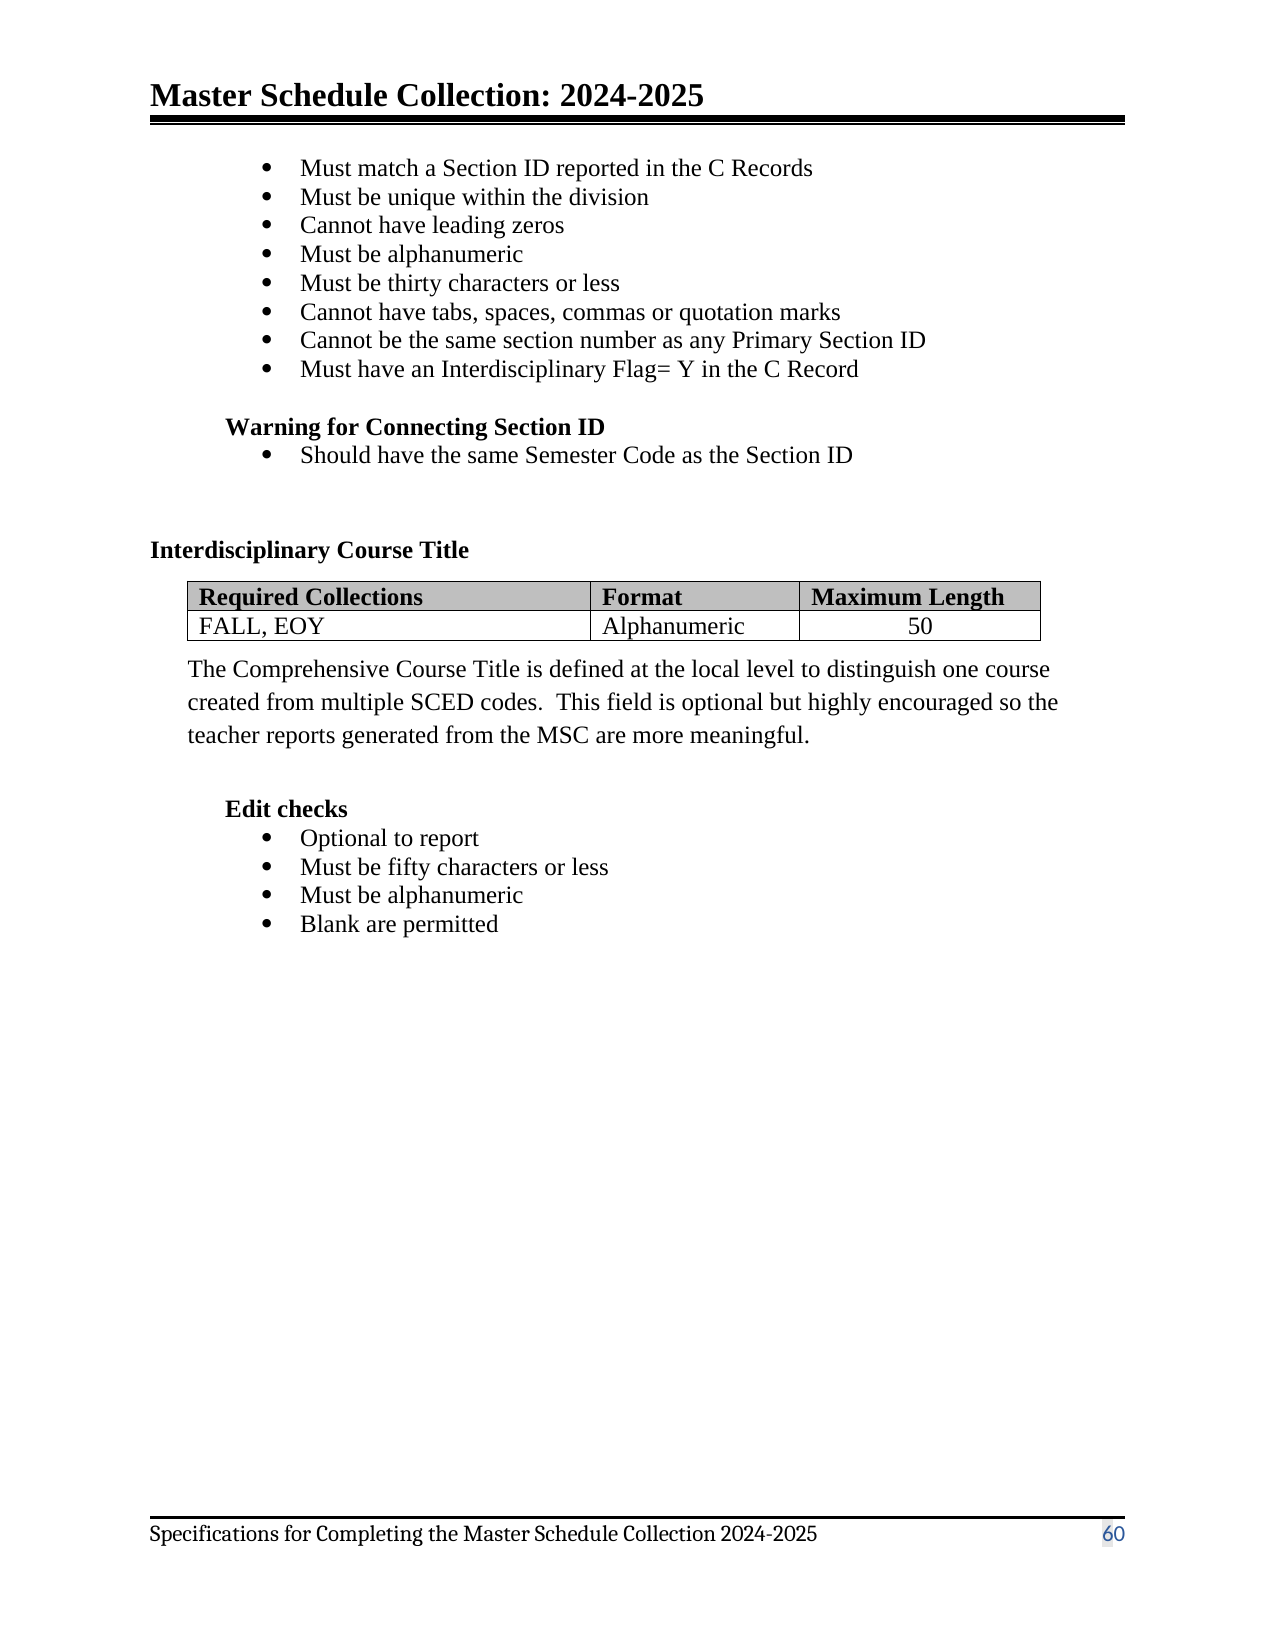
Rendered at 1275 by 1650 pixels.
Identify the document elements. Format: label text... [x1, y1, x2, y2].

list Cannot be the same section number as any Primary Section ID [262, 325, 1125, 354]
list Blank are permitted [262, 909, 1125, 938]
list Must have an Interdisciplinary Flag= Y in the C Record [262, 354, 1125, 383]
subtitle Interdisciplinary Course Title [150, 535, 1125, 564]
list Must be alphanumeric [262, 881, 1125, 909]
text Warning for Connecting Section ID [225, 412, 1125, 440]
list Should have the same Semester Code as the Section ID [262, 440, 1125, 469]
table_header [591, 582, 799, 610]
text The Comprehensive Course Title is defined at the local level to distinguish one course created from multiple SCED codes. This field is optional but highly encouraged so the teacher reports generated from the MSC are more meaningful. [187, 654, 1125, 749]
list Must be unique within the division [262, 182, 1125, 210]
list Must be alphanumeric [262, 239, 1125, 268]
list Must be fifty characters or less [262, 852, 1125, 881]
text Edit checks [225, 794, 1125, 823]
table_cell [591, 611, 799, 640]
list Cannot have leading zeros [262, 210, 1125, 239]
list Must be thirty characters or less [262, 268, 1125, 297]
list Optional to report [262, 823, 1125, 852]
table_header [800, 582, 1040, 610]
list Cannot have tabs, spaces, commas or quotation marks [262, 297, 1125, 325]
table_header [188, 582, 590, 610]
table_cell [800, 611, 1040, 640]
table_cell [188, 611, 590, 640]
list Must match a Section ID reported in the C Records [262, 153, 1125, 182]
